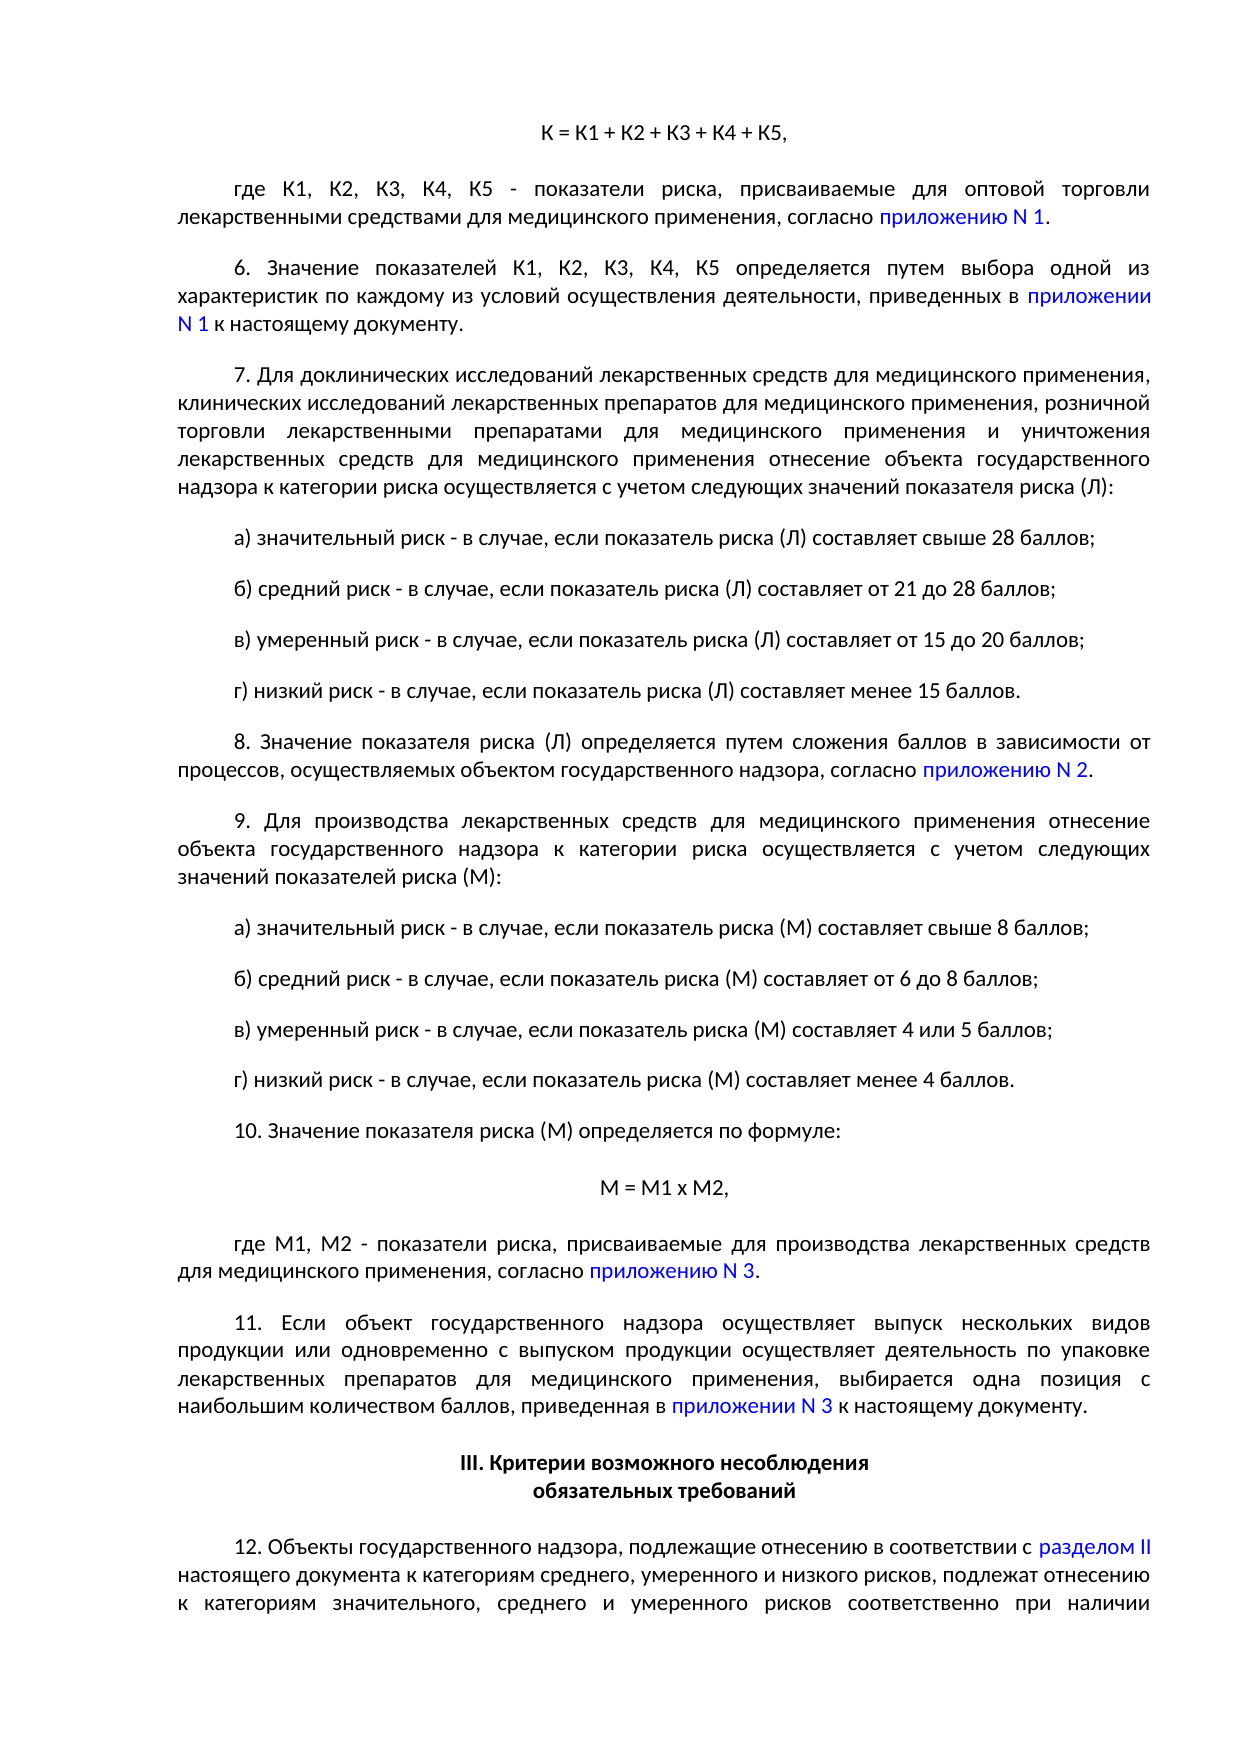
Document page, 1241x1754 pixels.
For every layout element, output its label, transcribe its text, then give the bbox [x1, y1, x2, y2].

text в) умеренный риск - в случае, если показатель риска (Л) составляет от 15 до 20 баллов; [177, 625, 1152, 653]
text в) умеренный риск - в случае, если показатель риска (М) составляет 4 или 5 баллов; [177, 1015, 1152, 1043]
text 9. Для производства лекарственных средств для медицинского применения отнесение объекта государственного надзора к категории риска осуществляется с учетом следующих значений показателей риска (М): [177, 806, 1152, 890]
text М = М1 x М2, [177, 1173, 1152, 1201]
text 6. Значение показателей К1, К2, К3, К4, К5 определяется путем выбора одной из характеристик по каждому из условий осуществления деятельности, приведенных в приложении N 1 к настоящему документу. [177, 253, 1152, 337]
text б) средний риск - в случае, если показатель риска (М) составляет от 6 до 8 баллов; [177, 964, 1152, 992]
text а) значительный риск - в случае, если показатель риска (Л) составляет свыше 28 баллов; [177, 523, 1152, 551]
text 7. Для доклинических исследований лекарственных средств для медицинского применения, клинических исследований лекарственных препаратов для медицинского применения, розничной торговли лекарственными препаратами для медицинского применения и уничтожения лекарственных средств для медицинского применения отнесение объекта государственного надзора к категории риска осуществляется с учетом следующих значений показателя риска (Л): [177, 360, 1152, 500]
text г) низкий риск - в случае, если показатель риска (М) составляет менее 4 баллов. [177, 1066, 1152, 1094]
text 8. Значение показателя риска (Л) определяется путем сложения баллов в зависимости от процессов, осуществляемых объектом государственного надзора, согласно приложению N 2. [177, 727, 1152, 783]
text 10. Значение показателя риска (М) определяется по формуле: [177, 1117, 1152, 1144]
title III. Критерии возможного несоблюдения [177, 1448, 1152, 1476]
text где М1, М2 - показатели риска, присваиваемые для производства лекарственных средств для медицинского применения, согласно приложению N 3. [177, 1229, 1152, 1285]
text где К1, К2, К3, К4, К5 - показатели риска, присваиваемые для оптовой торговли лекарственными средствами для медицинского применения, согласно приложению N 1. [177, 174, 1152, 230]
text 11. Если объект государственного надзора осуществляет выпуск нескольких видов продукции или одновременно с выпуском продукции осуществляет деятельность по упаковке лекарственных препаратов для медицинского применения, выбирается одна позиция с наибольшим количеством баллов, приведенная в приложении N 3 к настоящему документу. [177, 1308, 1152, 1420]
text К = К1 + К2 + К3 + К4 + К5, [177, 118, 1152, 146]
title обязательных требований [177, 1476, 1152, 1504]
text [177, 1532, 1152, 1616]
text б) средний риск - в случае, если показатель риска (Л) составляет от 21 до 28 баллов; [177, 574, 1152, 602]
text г) низкий риск - в случае, если показатель риска (Л) составляет менее 15 баллов. [177, 676, 1152, 704]
text а) значительный риск - в случае, если показатель риска (М) составляет свыше 8 баллов; [177, 913, 1152, 941]
